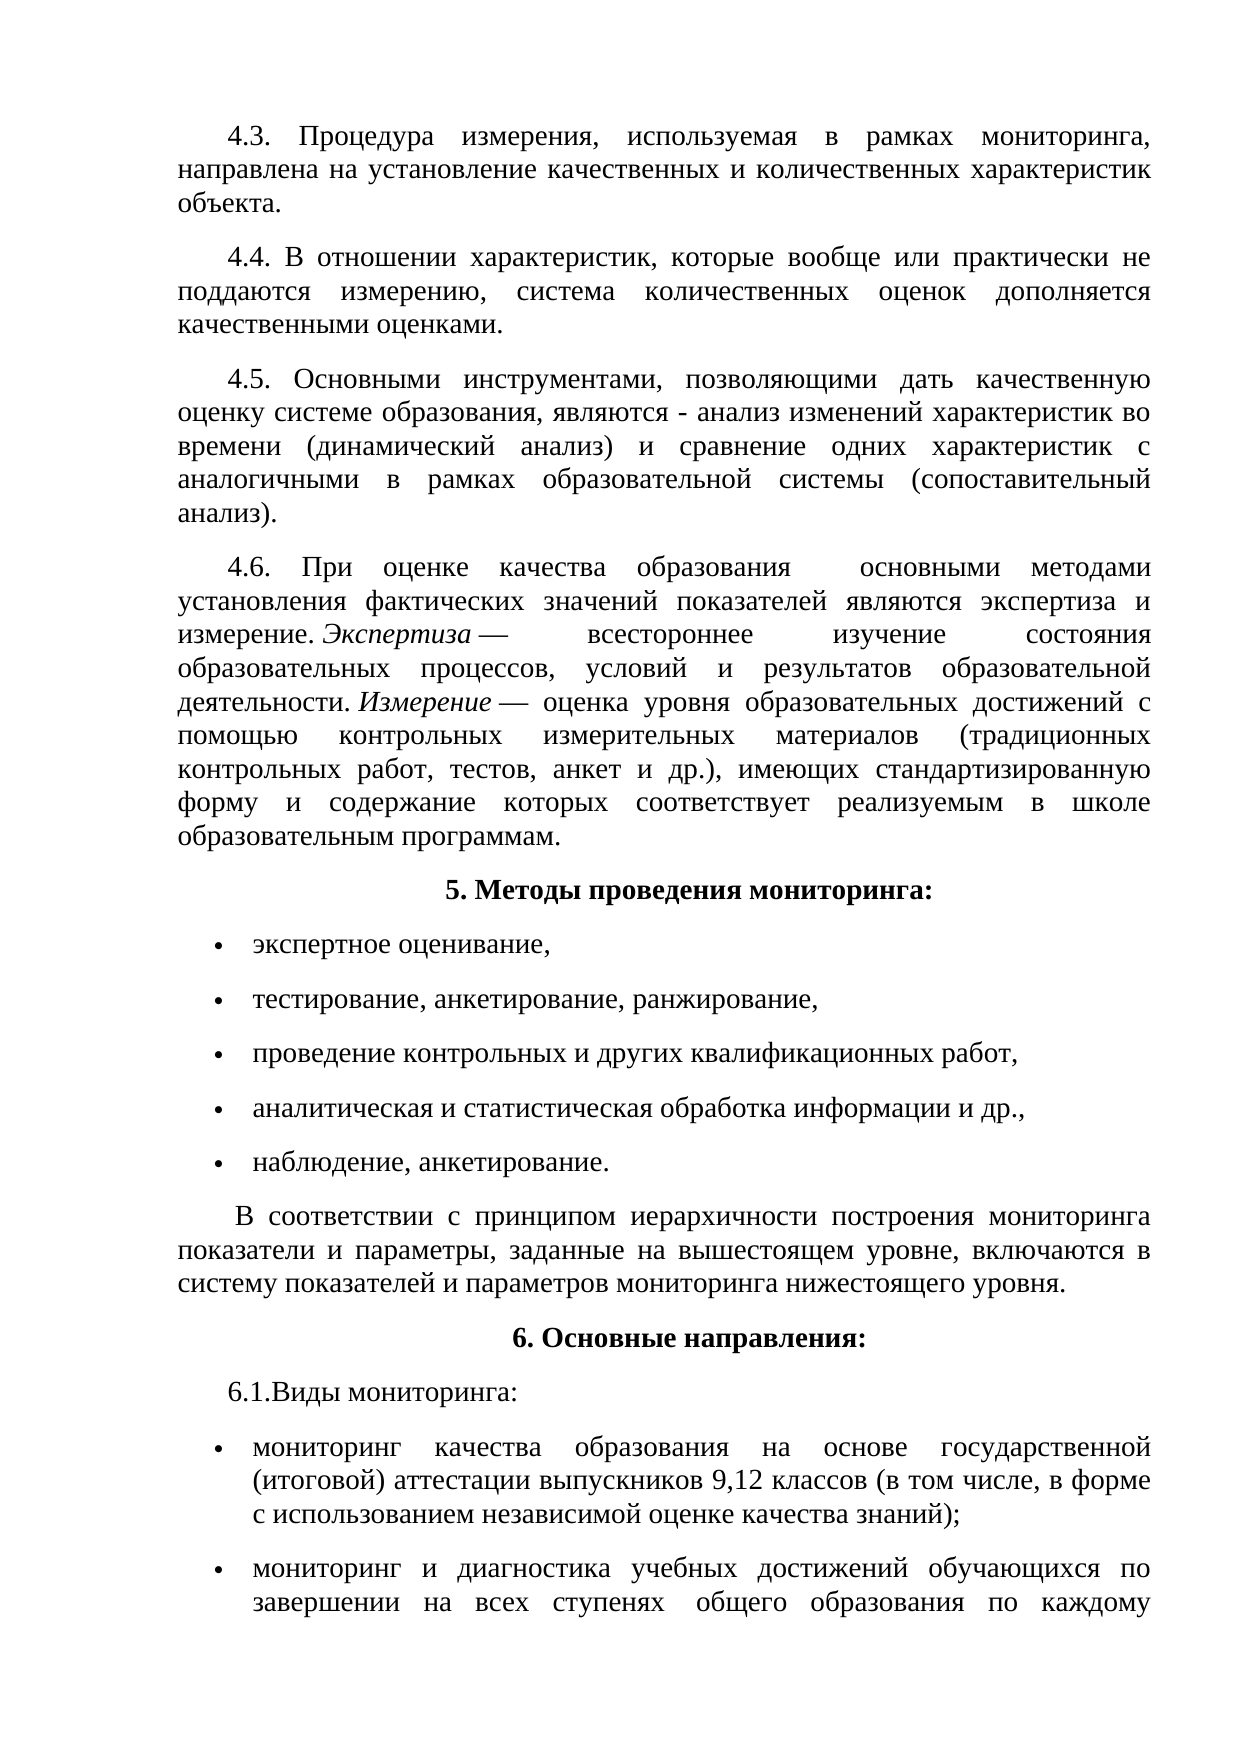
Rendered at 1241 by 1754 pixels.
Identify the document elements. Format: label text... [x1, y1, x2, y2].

list экспертное оценивание, [215, 927, 1152, 960]
text 4.3. Процедура измерения, используемая в рамках мониторинга, направлена на установление качественных и количественных характеристик объекта. [177, 118, 1152, 219]
text В соответствии с принципом иерархичности построения мониторинга показатели и параметры, заданные на вышестоящем уровне, включаются в систему показателей и параметров мониторинга нижестоящего уровня. [177, 1198, 1152, 1299]
list аналитическая и статистическая обработка информации и др., [215, 1090, 1152, 1123]
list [215, 1550, 1152, 1617]
text 5. Методы проведения мониторинга: [177, 872, 1152, 906]
list проведение контрольных и других квалификационных работ, [215, 1035, 1152, 1069]
text 6. Основные направления: [177, 1320, 1152, 1353]
list наблюдение, анкетирование. [215, 1144, 1152, 1178]
text 4.6. При оценке качества образования основными методами установления фактических значений показателей являются экспертиза и измерение. Экспертиза — всестороннее изучение состояния образовательных процессов, условий и результатов образовательной деятельности. Измерение — оценка уровня образовательных достижений с помощью контрольных измерительных материалов (традиционных контрольных работ, тестов, анкет и др.), имеющих стандартизированную форму и содержание которых соответствует реализуемым в школе образовательным программам. [177, 549, 1152, 851]
list мониторинг качества образования на основе государственной (итоговой) аттестации выпускников 9,12 классов (в том числе, в форме с использованием независимой оценке качества знаний); [215, 1429, 1152, 1529]
list тестирование, анкетирование, ранжирование, [215, 981, 1152, 1014]
text 4.5. Основными инструментами, позволяющими дать качественную оценку системе образования, являются - анализ изменений характеристик во времени (динамический анализ) и сравнение одних характеристик с аналогичными в рамках образовательной системы (сопоставительный анализ). [177, 361, 1152, 529]
text 4.4. В отношении характеристик, которые вообще или практически не поддаются измерению, система количественных оценок дополняется качественными оценками. [177, 239, 1152, 340]
text 6.1.Виды мониторинга: [177, 1374, 1152, 1408]
